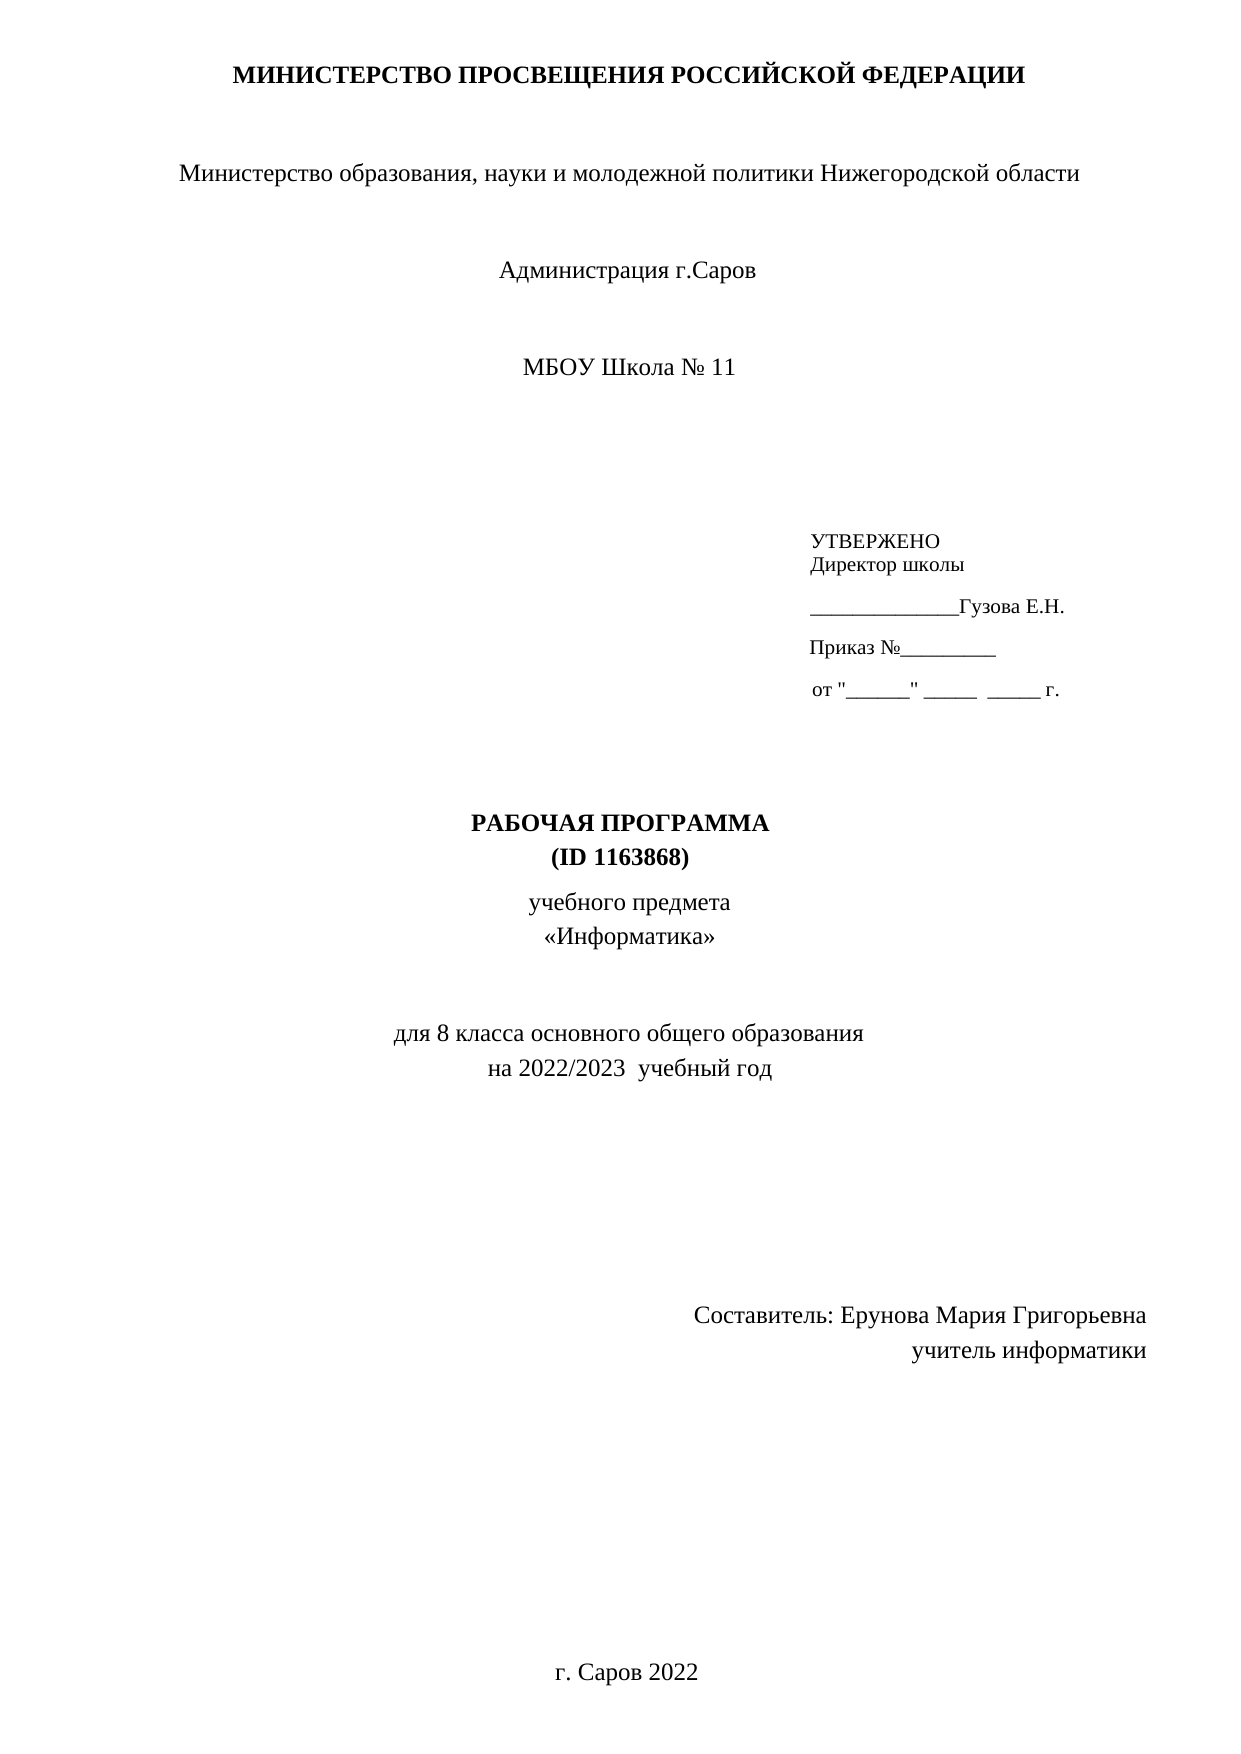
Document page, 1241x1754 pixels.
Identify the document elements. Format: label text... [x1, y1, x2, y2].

text для 8 класса основного общего образования [394, 1020, 1149, 1047]
text МИНИСТЕРСТВО ПРОСВЕЩЕНИЯ РОССИЙСКОЙ ФЕДЕРАЦИИ [232, 62, 1149, 89]
text на 2022/2023 учебный год [150, 1055, 772, 1082]
text «Информатика» [150, 923, 715, 950]
text от "______" _____ _____ г. [150, 678, 1059, 701]
text РАБОЧАЯ ПРОГРАММА [150, 809, 769, 837]
text ______________Гузова Е.Н. [150, 595, 1064, 618]
text МБОУ Школа № 11 [150, 353, 736, 381]
text (ID 1163868) [150, 844, 689, 871]
text Министерство образования, науки и молодежной политики Нижегородской области [179, 159, 1149, 186]
text Директор школы [150, 553, 964, 576]
text учебного предмета [150, 888, 731, 916]
text Администрация г.Саров [150, 256, 756, 283]
text Приказ №_________ [150, 637, 996, 659]
text УТВЕРЖЕНО [150, 530, 940, 553]
text Составитель: Ерунова Мария Григорьевна [150, 1302, 1147, 1329]
text учитель информатики [150, 1337, 1147, 1364]
text г. Саров 2022 [150, 1659, 698, 1686]
